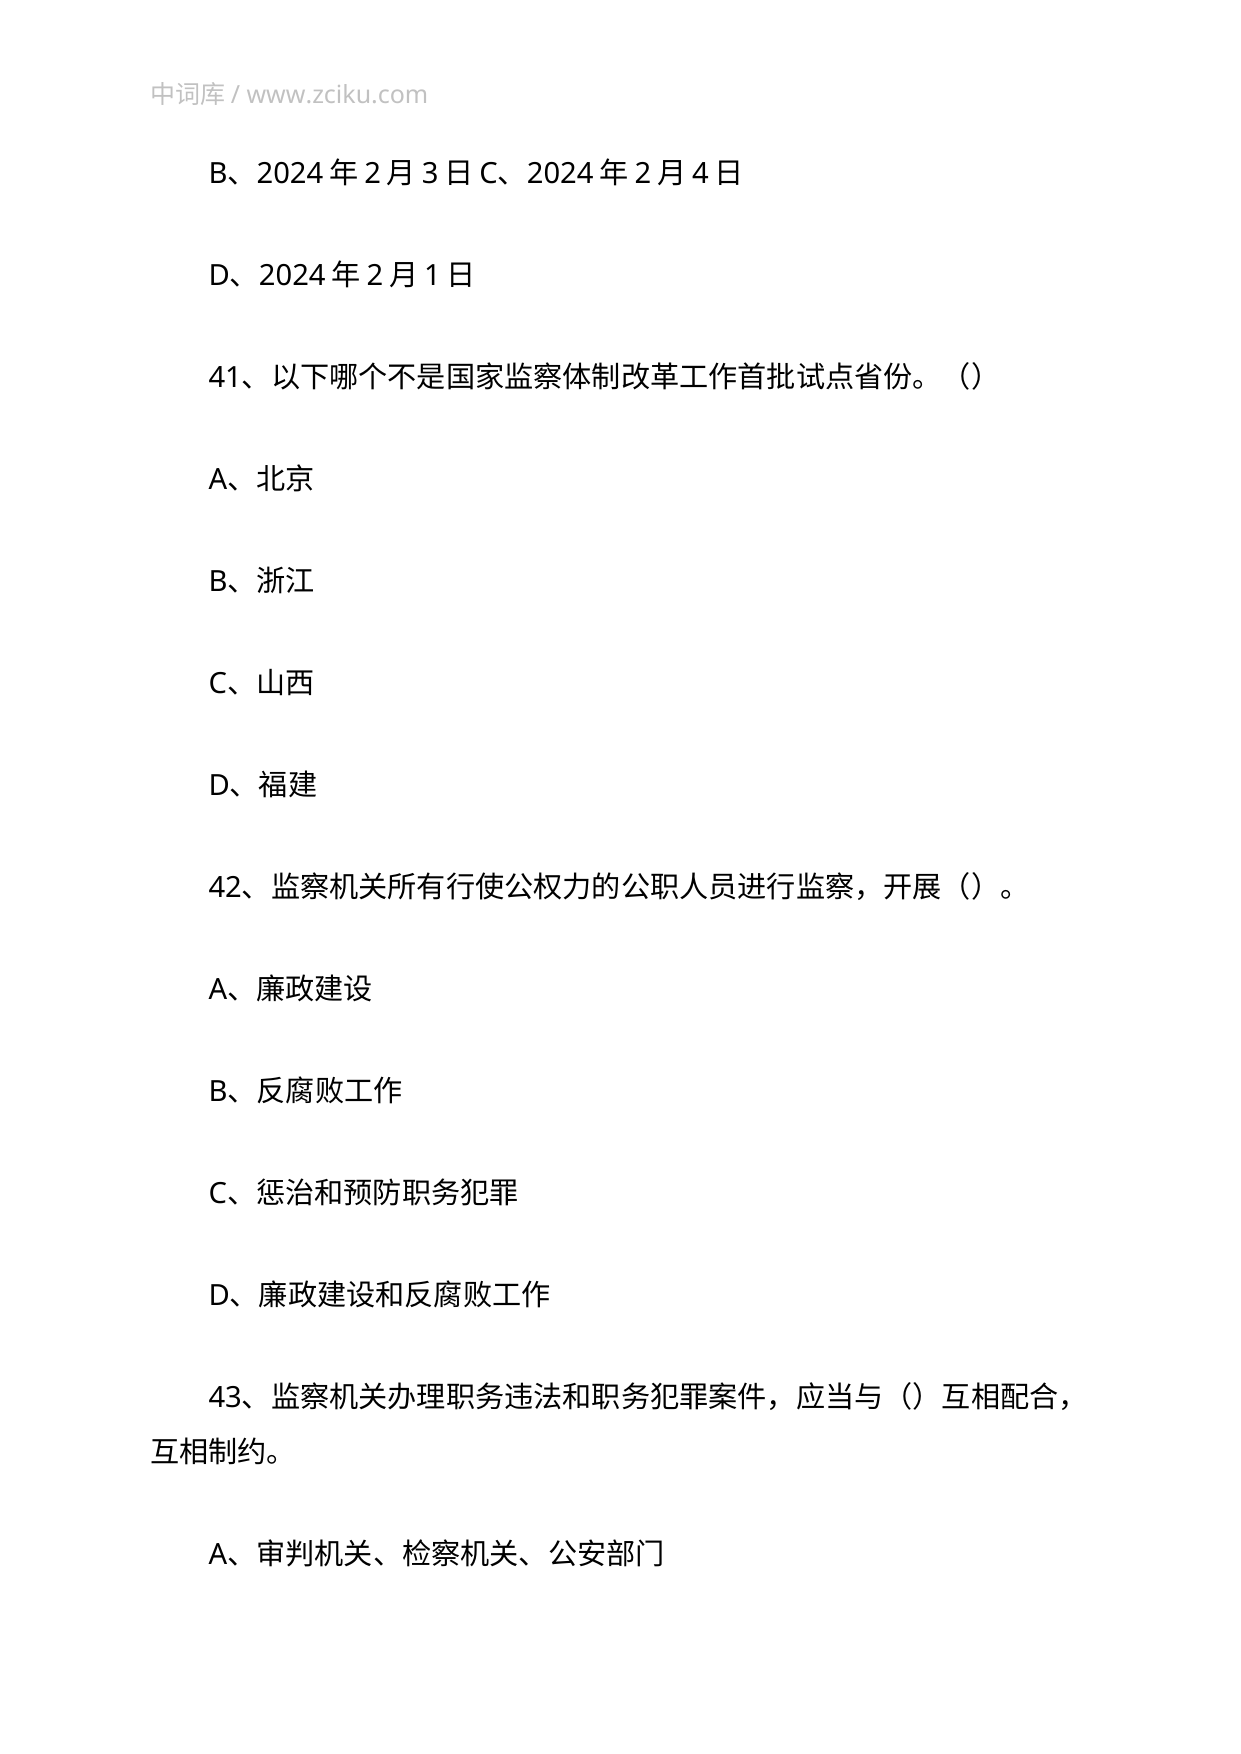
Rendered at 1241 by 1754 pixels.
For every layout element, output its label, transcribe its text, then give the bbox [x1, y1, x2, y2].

text B、2024年2月3日C、2024年2月4日 [150, 150, 1090, 192]
text 41、以下哪个不是国家监察体制改革工作首批试点省份。（） [150, 354, 1090, 396]
text D、2024年2月1日 [150, 252, 1090, 294]
text A、北京 [150, 456, 1090, 498]
text D、福建 [150, 762, 1090, 804]
text A、廉政建设 [150, 966, 1090, 1008]
text 43、监察机关办理职务违法和职务犯罪案件，应当与（）互相配合，互相制约。 [150, 1374, 1090, 1471]
text A、审判机关、检察机关、公安部门 [150, 1531, 1090, 1573]
text C、惩治和预防职务犯罪 [150, 1170, 1090, 1212]
text D、廉政建设和反腐败工作 [150, 1272, 1090, 1314]
text 42、监察机关所有行使公权力的公职人员进行监察，开展（）。 [150, 864, 1090, 906]
text B、反腐败工作 [150, 1068, 1090, 1110]
text B、浙江 [150, 558, 1090, 600]
text C、山西 [150, 660, 1090, 702]
